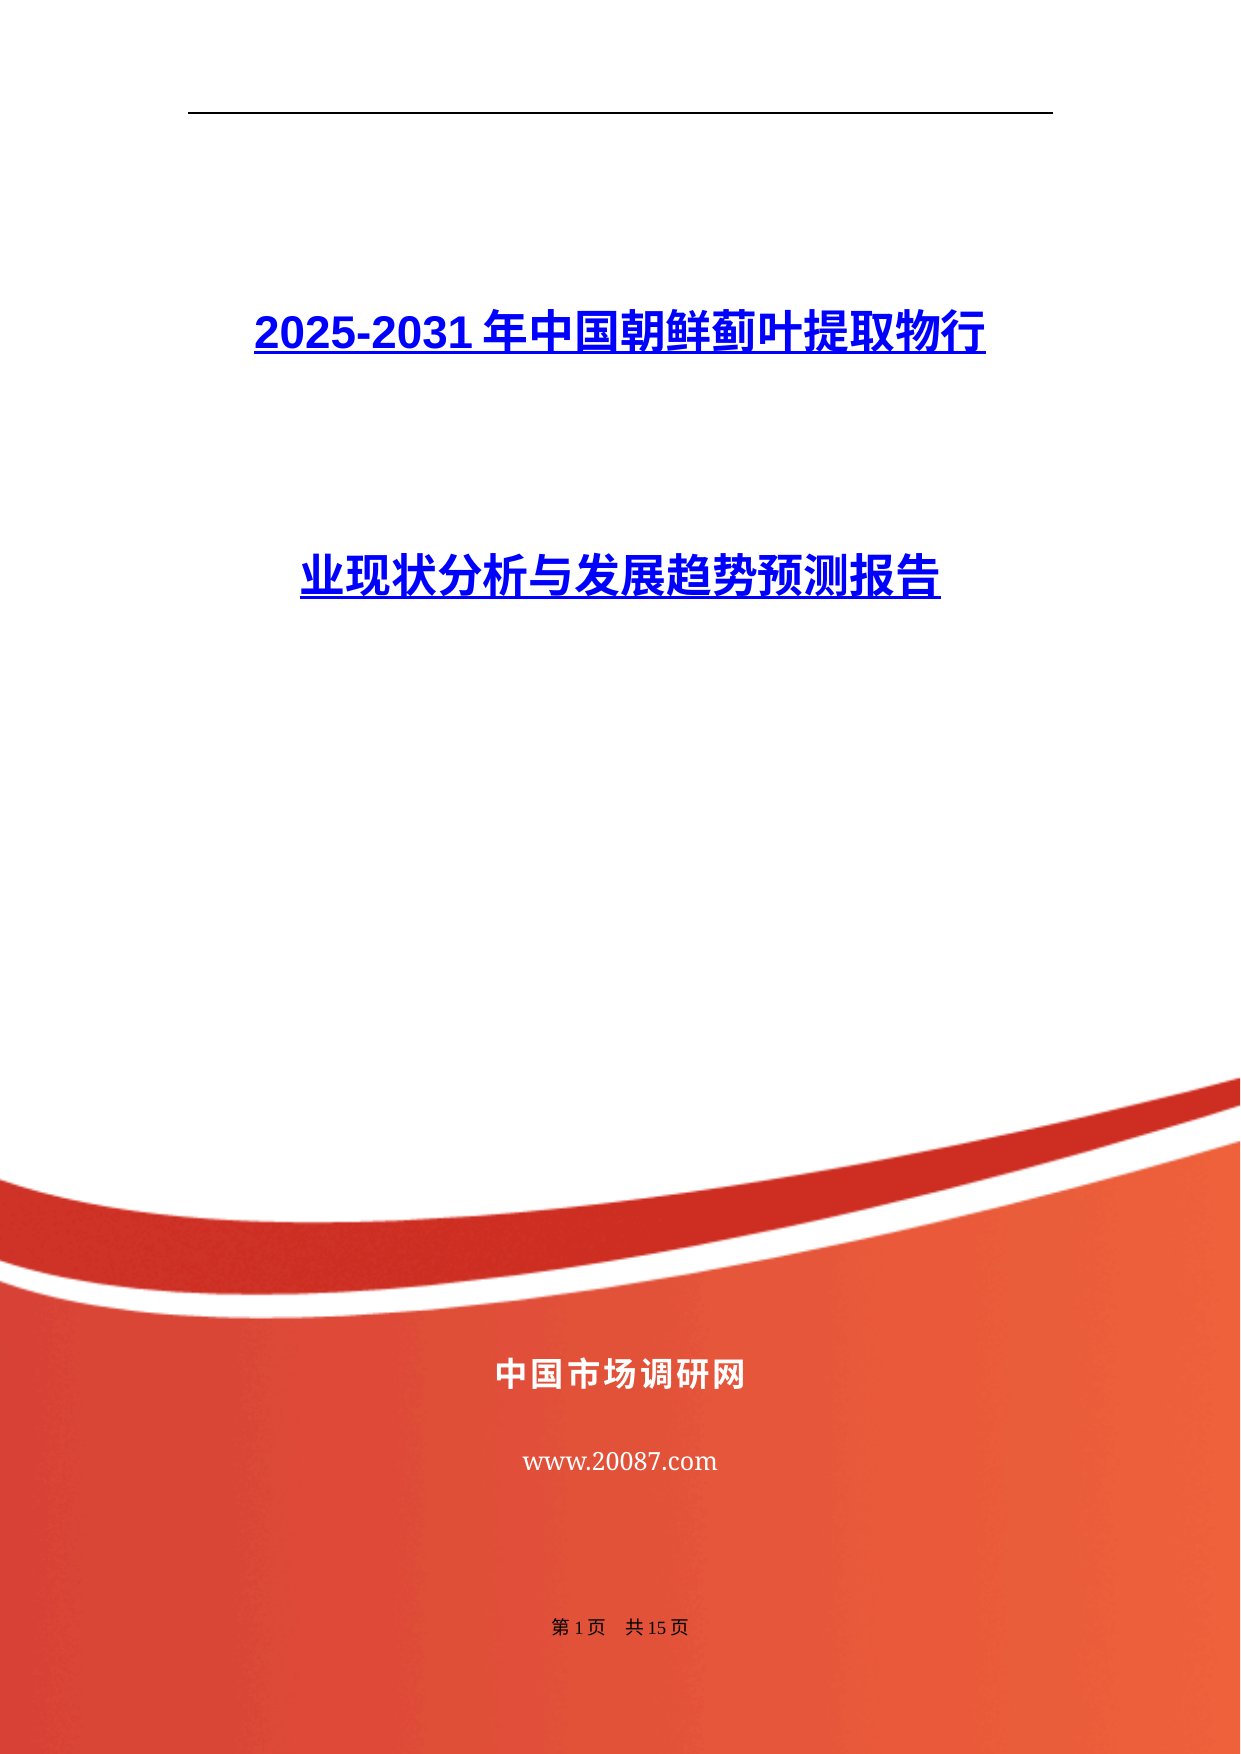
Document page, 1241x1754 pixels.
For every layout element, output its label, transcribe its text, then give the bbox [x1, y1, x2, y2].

table_header 2025-2031年中国朝鲜蓟叶提取物行业现状分析与发展趋势预测报告 [188, 207, 1053, 773]
picture [0, 1006, 1241, 1754]
subtitle 中国市场调研网 [187, 1339, 1053, 1404]
text www.20087.com [187, 1428, 1053, 1493]
